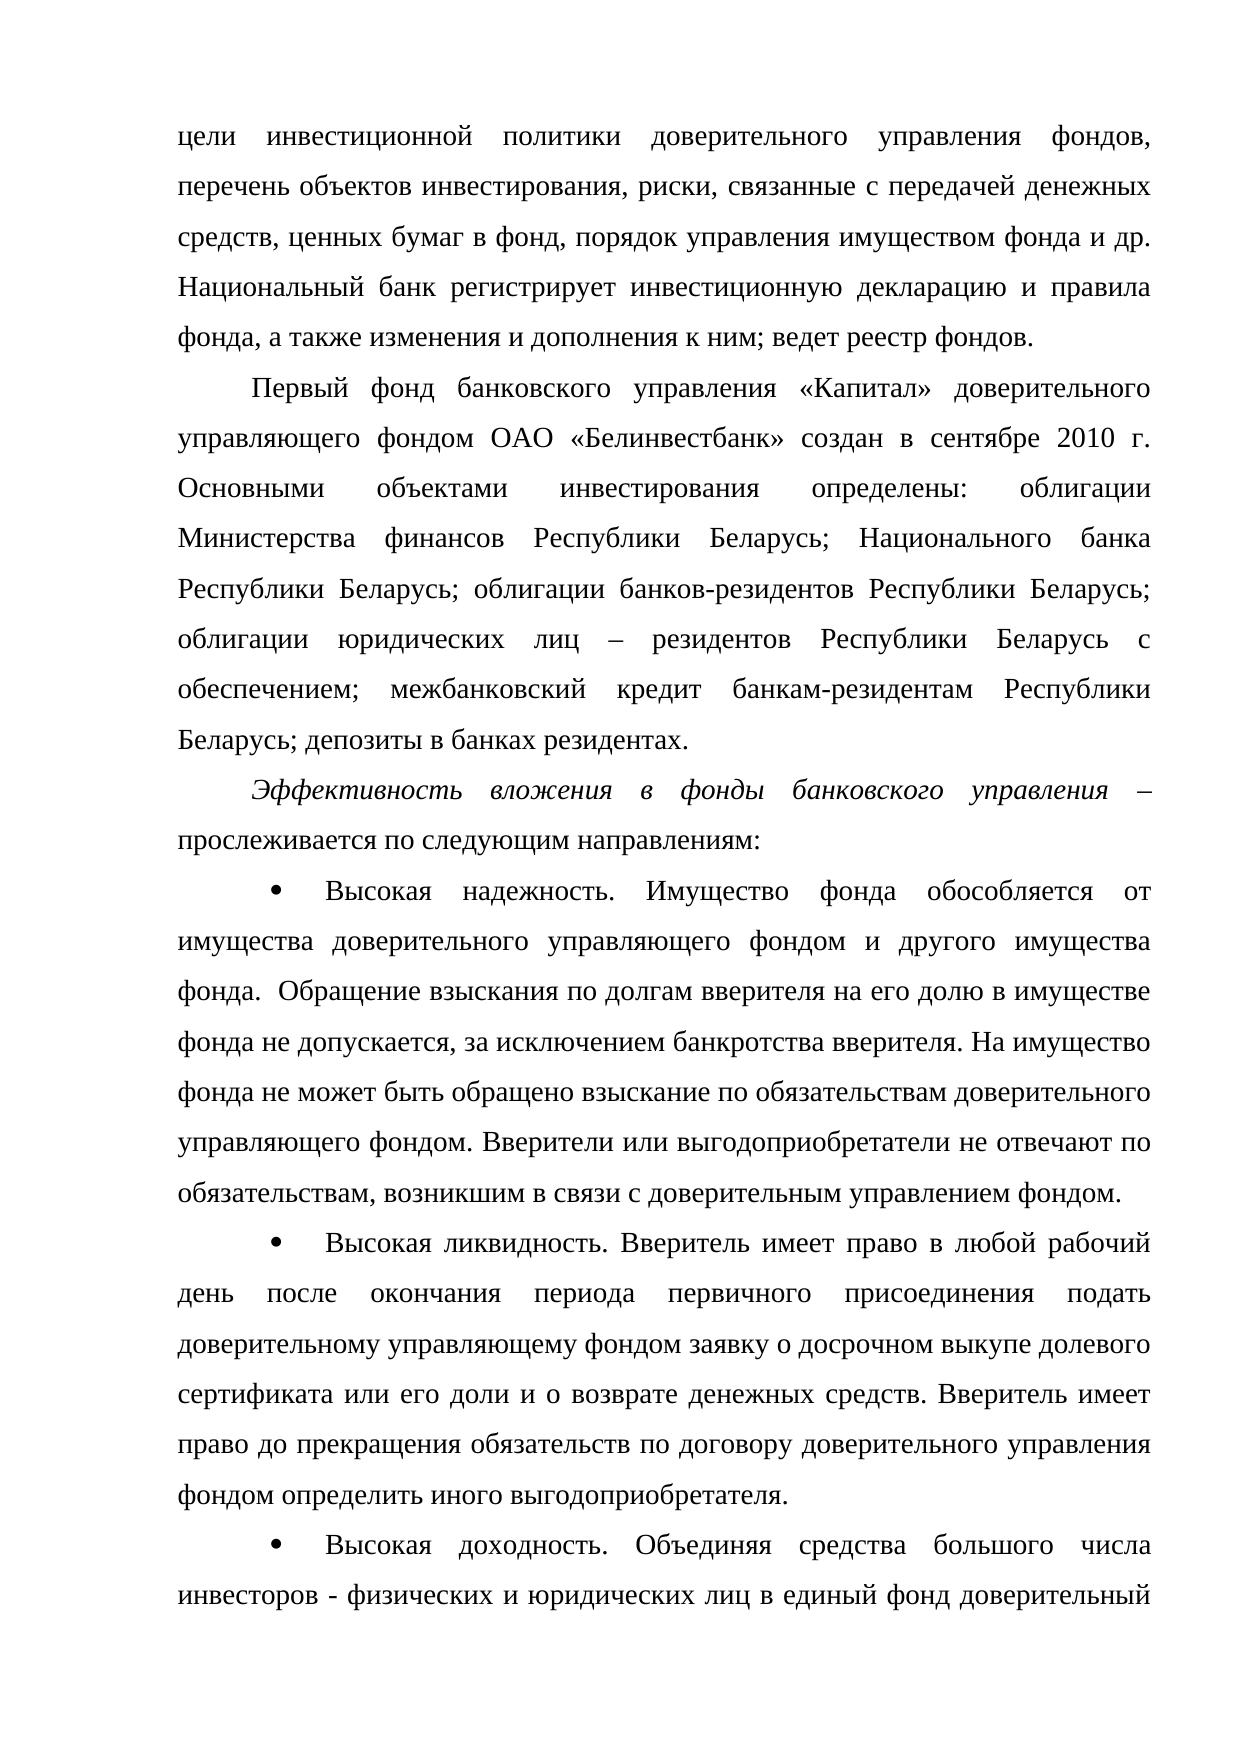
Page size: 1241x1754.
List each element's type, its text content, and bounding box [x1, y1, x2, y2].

text Эффективность вложения в фонды банковского управления – прослеживается по следующим направлениям: [177, 772, 1152, 856]
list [177, 1527, 1152, 1611]
list Высокая надежность. Имущество фонда обособляется от имущества доверительного управляющего фондом и другого имущества фонда. Обращение взыскания по долгам вверителя на его долю в имуществе фонда не допускается, за исключением банкротства вверителя. На имущество фонда не может быть обращено взыскание по обязательствам доверительного управляющего фондом. Вверители или выгодоприобретатели не отвечают по обязательствам, возникшим в связи с доверительным управлением фондом. [177, 873, 1152, 1208]
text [177, 118, 1152, 353]
text Первый фонд банковского управления «Капитал» доверительного управляющего фондом ОАО «Белинвестбанк» создан в сентябре . Основными объектами инвестирования определены: облигации Министерства финансов Республики Беларусь; Национального банка Республики Беларусь; облигации банков-резидентов Республики Беларусь; облигации юридических лиц – резидентов Республики Беларусь с обеспечением; межбанковский кредит банкам-резидентам Республики Беларусь; депозиты в банках резидентах. [177, 370, 1152, 755]
list Высокая ликвидность. Вверитель имеет право в любой рабочий день после окончания периода первичного присоединения подать доверительному управляющему фондом заявку о досрочном выкупе долевого сертификата или его доли и о возврате денежных средств. Вверитель имеет право до прекращения обязательств по договору доверительного управления фондом определить иного выгодоприобретателя. [177, 1225, 1152, 1510]
